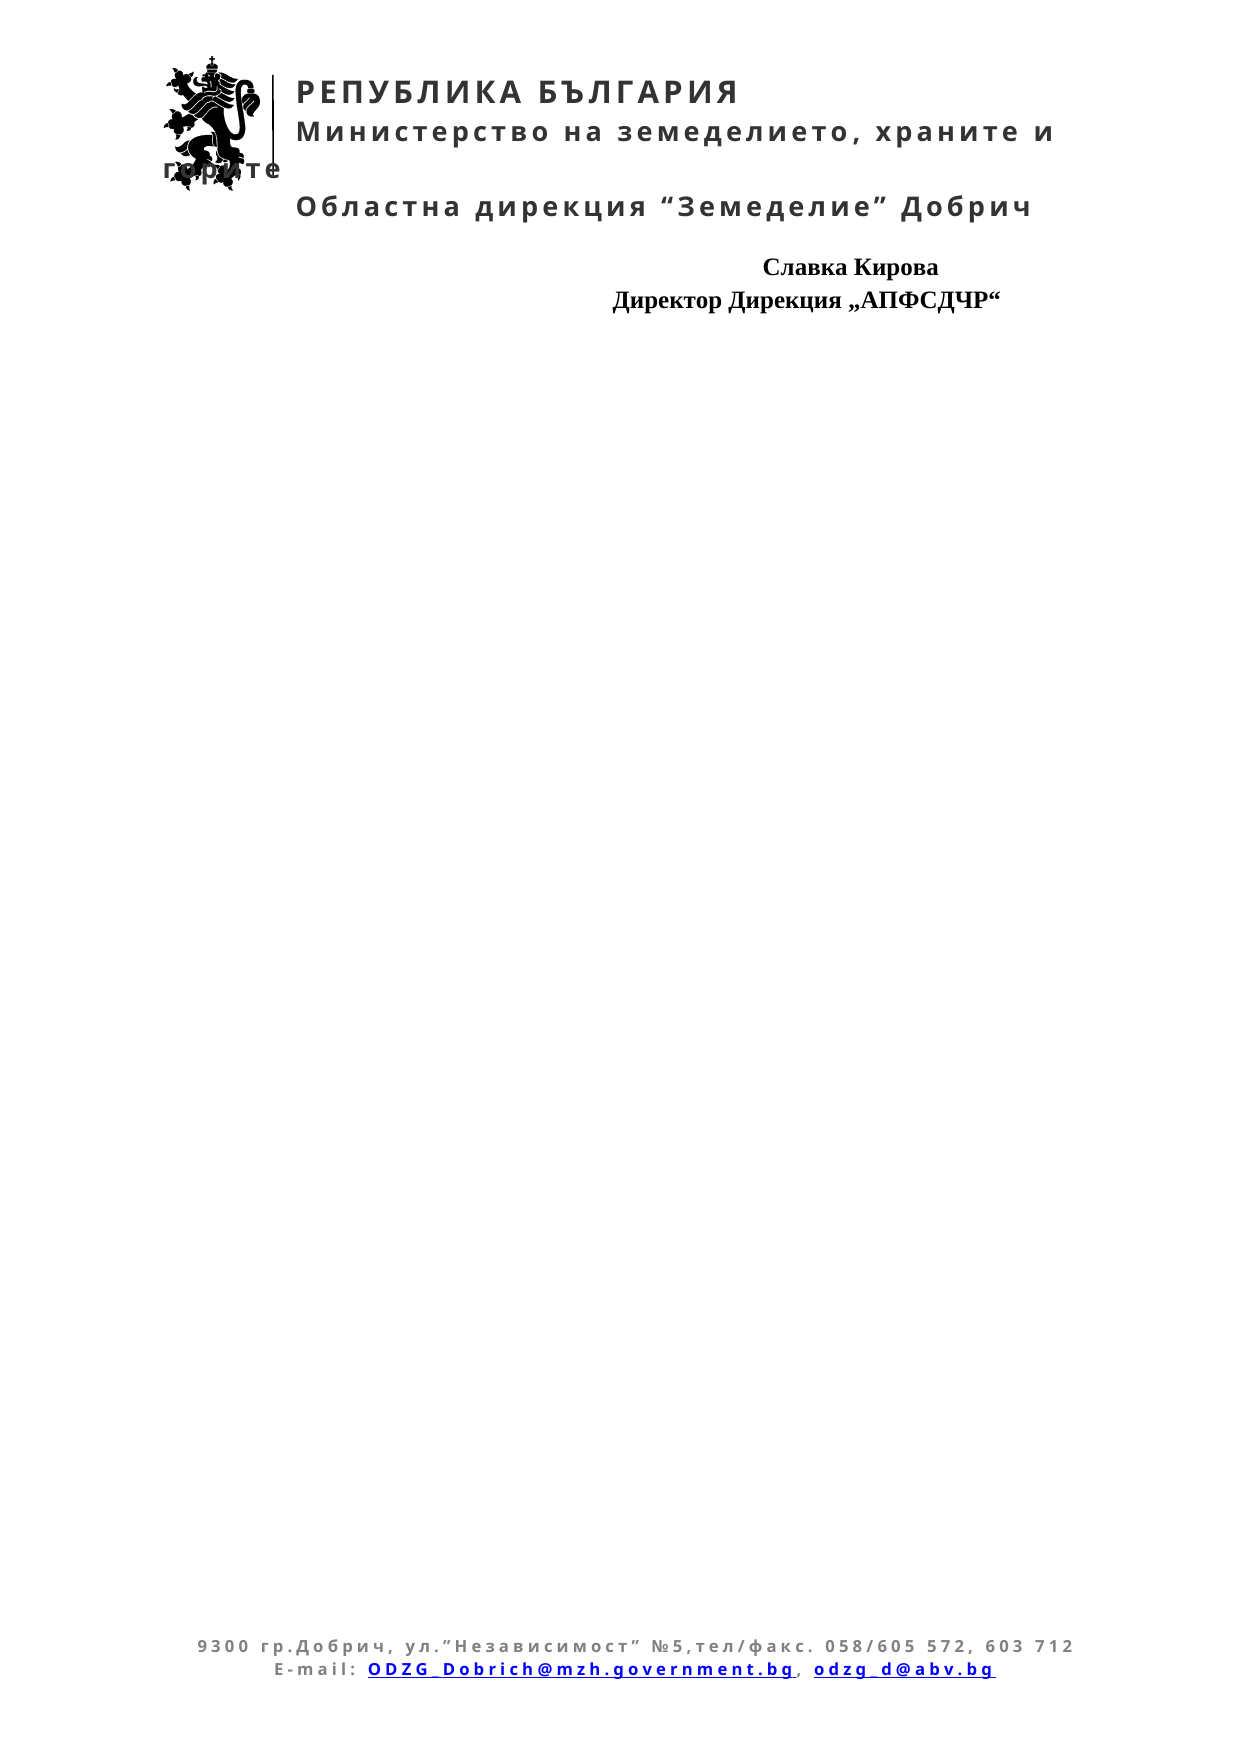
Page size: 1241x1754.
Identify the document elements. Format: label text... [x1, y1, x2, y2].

text Славка Кирова Директор Дирекция „АПФСДЧР“ [162, 252, 1107, 314]
